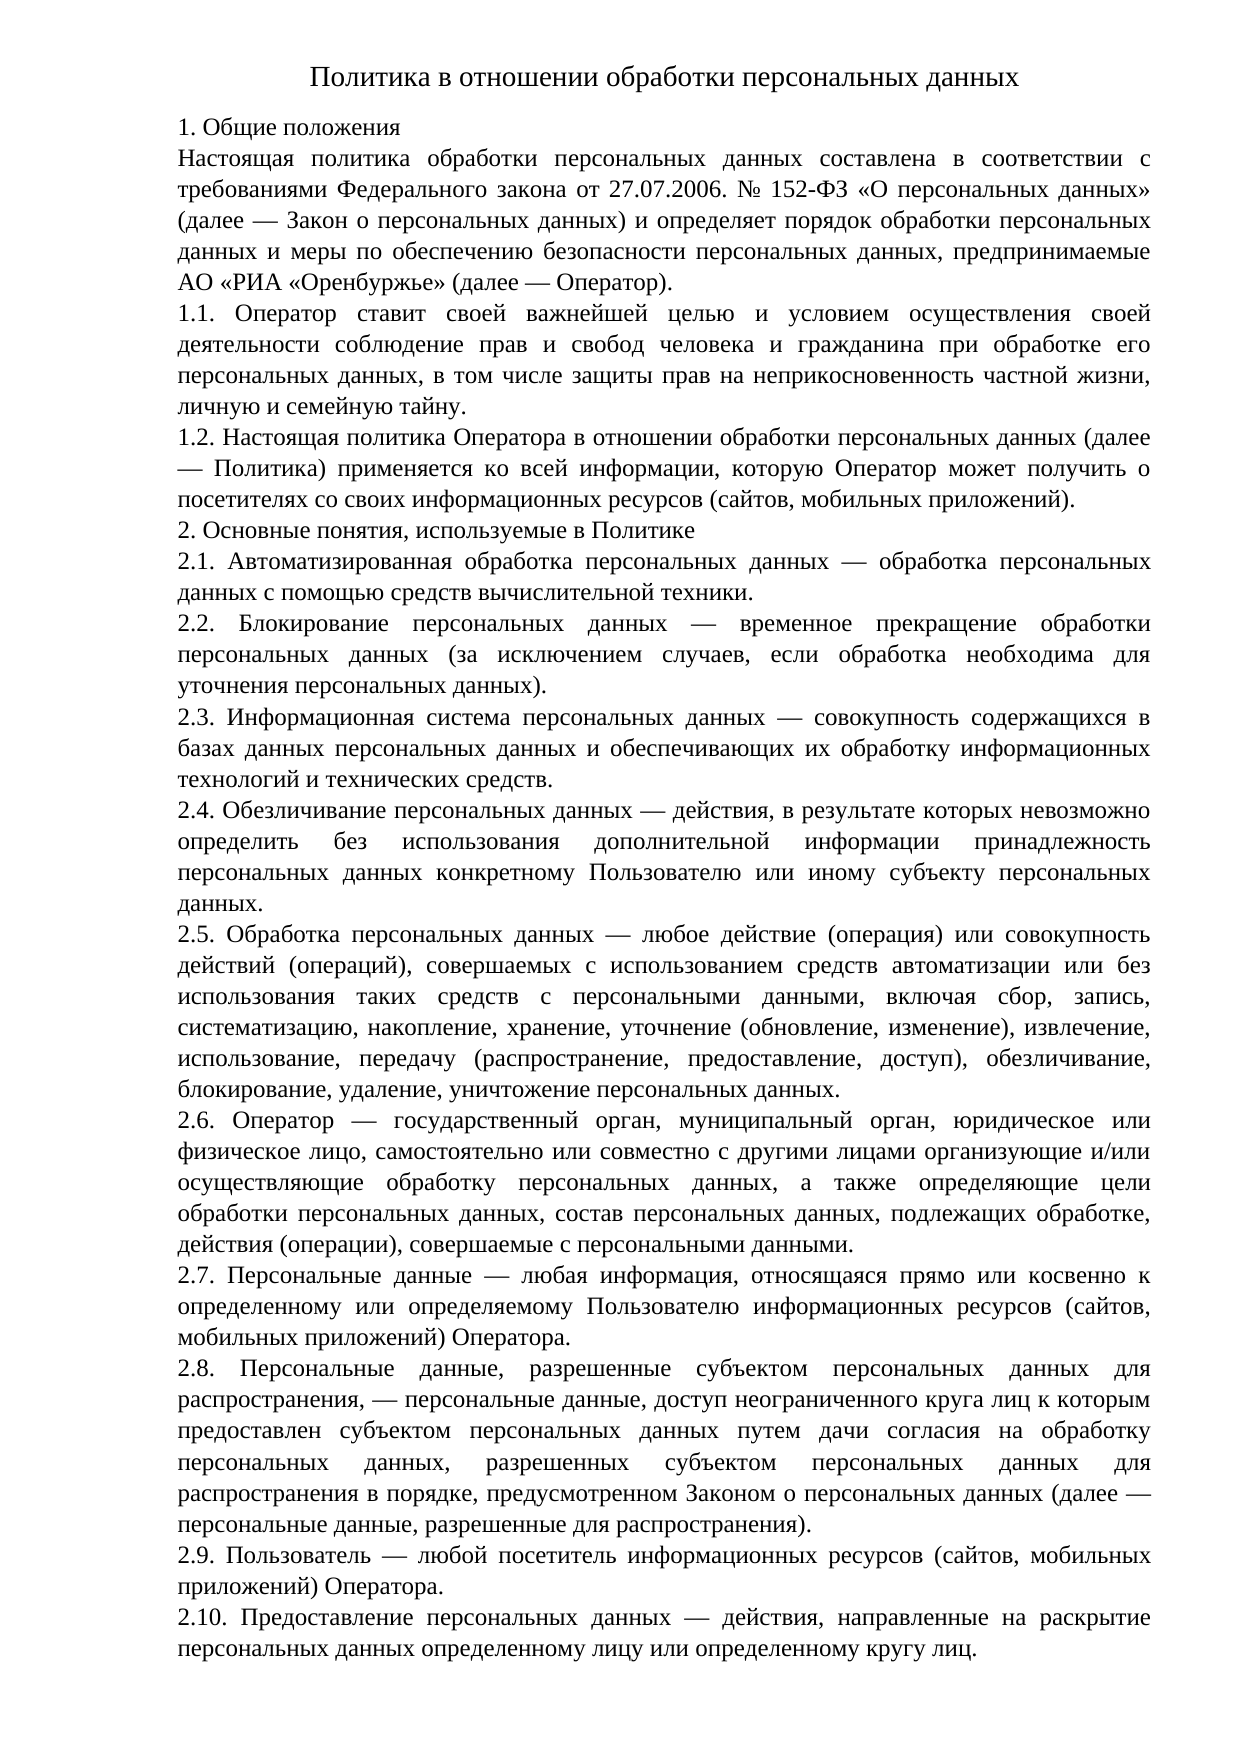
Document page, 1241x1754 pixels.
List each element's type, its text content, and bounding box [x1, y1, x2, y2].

text 2.10. Предоставление персональных данных — действия, направленные на раскрытие персональных данных определенному лицу или определенному кругу лиц. [177, 1602, 1152, 1662]
text 1.2. Настоящая политика Оператора в отношении обработки персональных данных (далее — Политика) применяется ко всей информации, которую Оператор может получить о посетителях со своих информационных ресурсов (сайтов, мобильных приложений). [177, 422, 1152, 513]
text 1.1. Оператор ставит своей важнейшей целью и условием осуществления своей деятельности соблюдение прав и свобод человека и гражданина при обработке его персональных данных, в том числе защиты прав на неприкосновенность частной жизни, личную и семейную тайну. [177, 298, 1152, 420]
text 2.7. Персональные данные — любая информация, относящаяся прямо или косвенно к определенному или определяемому Пользователю информационных ресурсов (сайтов, мобильных приложений) Оператора. [177, 1260, 1152, 1351]
text Политика в отношении обработки персональных данных [177, 59, 1152, 93]
text 1. Общие положения [177, 112, 1152, 141]
text 2.5. Обработка персональных данных — любое действие (операция) или совокупность действий (операций), совершаемых с использованием средств автоматизации или без использования таких средств с персональными данными, включая сбор, запись, систематизацию, накопление, хранение, уточнение (обновление, изменение), извлечение, использование, передачу (распространение, предоставление, доступ), обезличивание, блокирование, удаление, уничтожение персональных данных. [177, 919, 1152, 1103]
text 2.8. Персональные данные, разрешенные субъектом персональных данных для распространения, — персональные данные, доступ неограниченного круга лиц к которым предоставлен субъектом персональных данных путем дачи согласия на обработку персональных данных, разрешенных субъектом персональных данных для распространения в порядке, предусмотренном Законом о персональных данных (далее — персональные данные, разрешенные для распространения). [177, 1353, 1152, 1537]
text Настоящая политика обработки персональных данных составлена в соответствии с требованиями Федерального закона от 27.07.2006. № 152-ФЗ «О персональных данных» (далее — Закон о персональных данных) и определяет порядок обработки персональных данных и меры по обеспечению безопасности персональных данных, предпринимаемые АО «РИА «Оренбуржье» (далее — Оператор). [177, 143, 1152, 296]
text 2.2. Блокирование персональных данных — временное прекращение обработки персональных данных (за исключением случаев, если обработка необходима для уточнения персональных данных). [177, 608, 1152, 699]
text 2.9. Пользователь — любой посетитель информационных ресурсов (сайтов, мобильных приложений) Оператора. [177, 1540, 1152, 1599]
text 2. Основные понятия, используемые в Политике [177, 515, 1152, 544]
text 2.4. Обезличивание персональных данных — действия, в результате которых невозможно определить без использования дополнительной информации принадлежность персональных данных конкретному Пользователю или иному субъекту персональных данных. [177, 795, 1152, 917]
text 2.1. Автоматизированная обработка персональных данных — обработка персональных данных с помощью средств вычислительной техники. [177, 546, 1152, 606]
text 2.6. Оператор — государственный орган, муниципальный орган, юридическое или физическое лицо, самостоятельно или совместно с другими лицами организующие и/или осуществляющие обработку персональных данных, а также определяющие цели обработки персональных данных, состав персональных данных, подлежащих обработке, действия (операции), совершаемые с персональными данными. [177, 1105, 1152, 1258]
text 2.3. Информационная система персональных данных — совокупность содержащихся в базах данных персональных данных и обеспечивающих их обработку информационных технологий и технических средств. [177, 702, 1152, 792]
